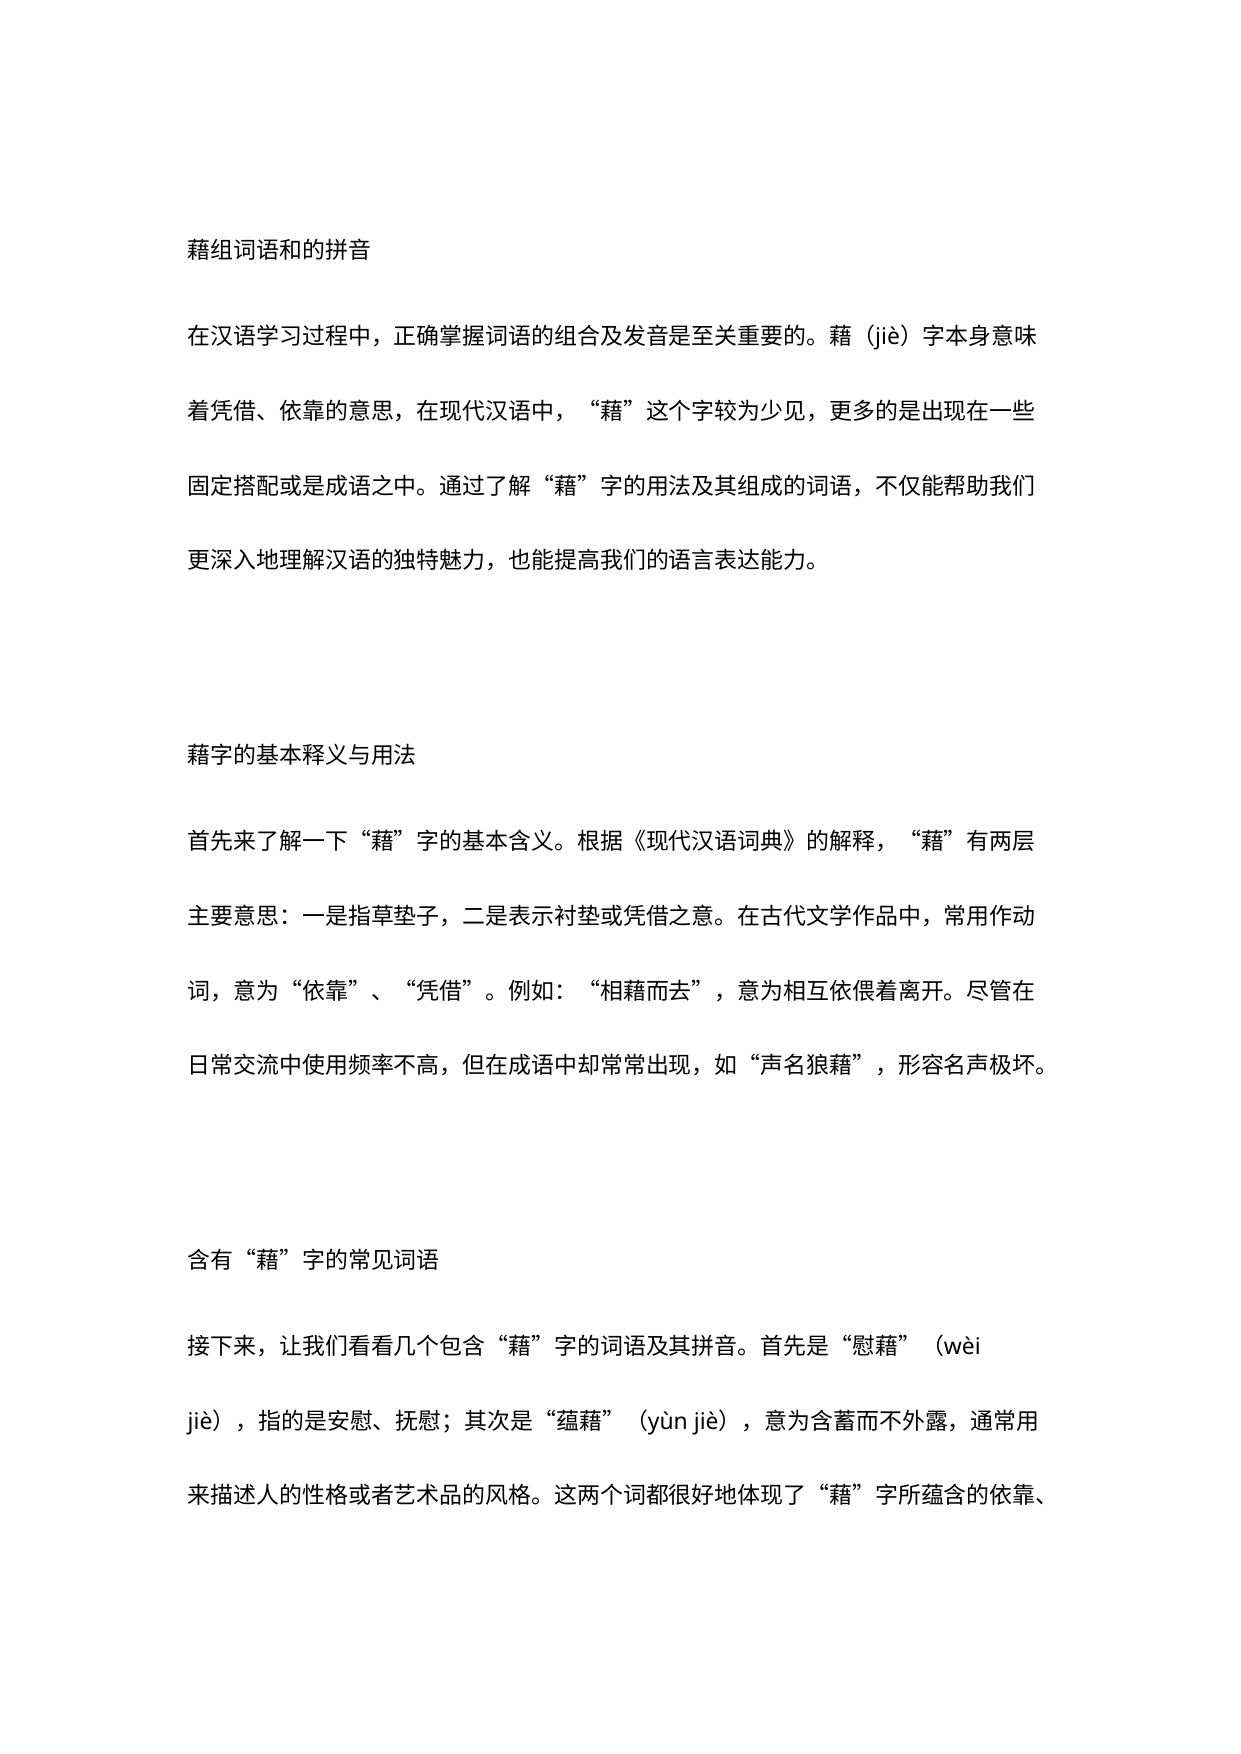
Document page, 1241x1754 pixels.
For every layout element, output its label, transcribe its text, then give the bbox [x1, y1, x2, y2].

text 在汉语学习过程中，正确掌握词语的组合及发音是至关重要的。藉（jiè）字本身意味着凭借、依靠的意思，在现代汉语中，“藉”这个字较为少见，更多的是出现在一些固定搭配或是成语之中。通过了解“藉”字的用法及其组成的词语，不仅能帮助我们更深入地理解汉语的独特魅力，也能提高我们的语言表达能力。 [187, 302, 1053, 591]
text 藉组词语和的拼音 [187, 216, 1053, 281]
text 藉字的基本释义与用法 [187, 721, 1053, 786]
text 首先来了解一下“藉”字的基本含义。根据《现代汉语词典》的解释，“藉”有两层主要意思：一是指草垫子，二是表示衬垫或凭借之意。在古代文学作品中，常用作动词，意为“依靠”、“凭借”。例如：“相藉而去”，意为相互依偎着离开。尽管在日常交流中使用频率不高，但在成语中却常常出现，如“声名狼藉”，形容名声极坏。 [187, 807, 1053, 1096]
text 含有“藉”字的常见词语 [187, 1226, 1053, 1291]
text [187, 1312, 1053, 1527]
